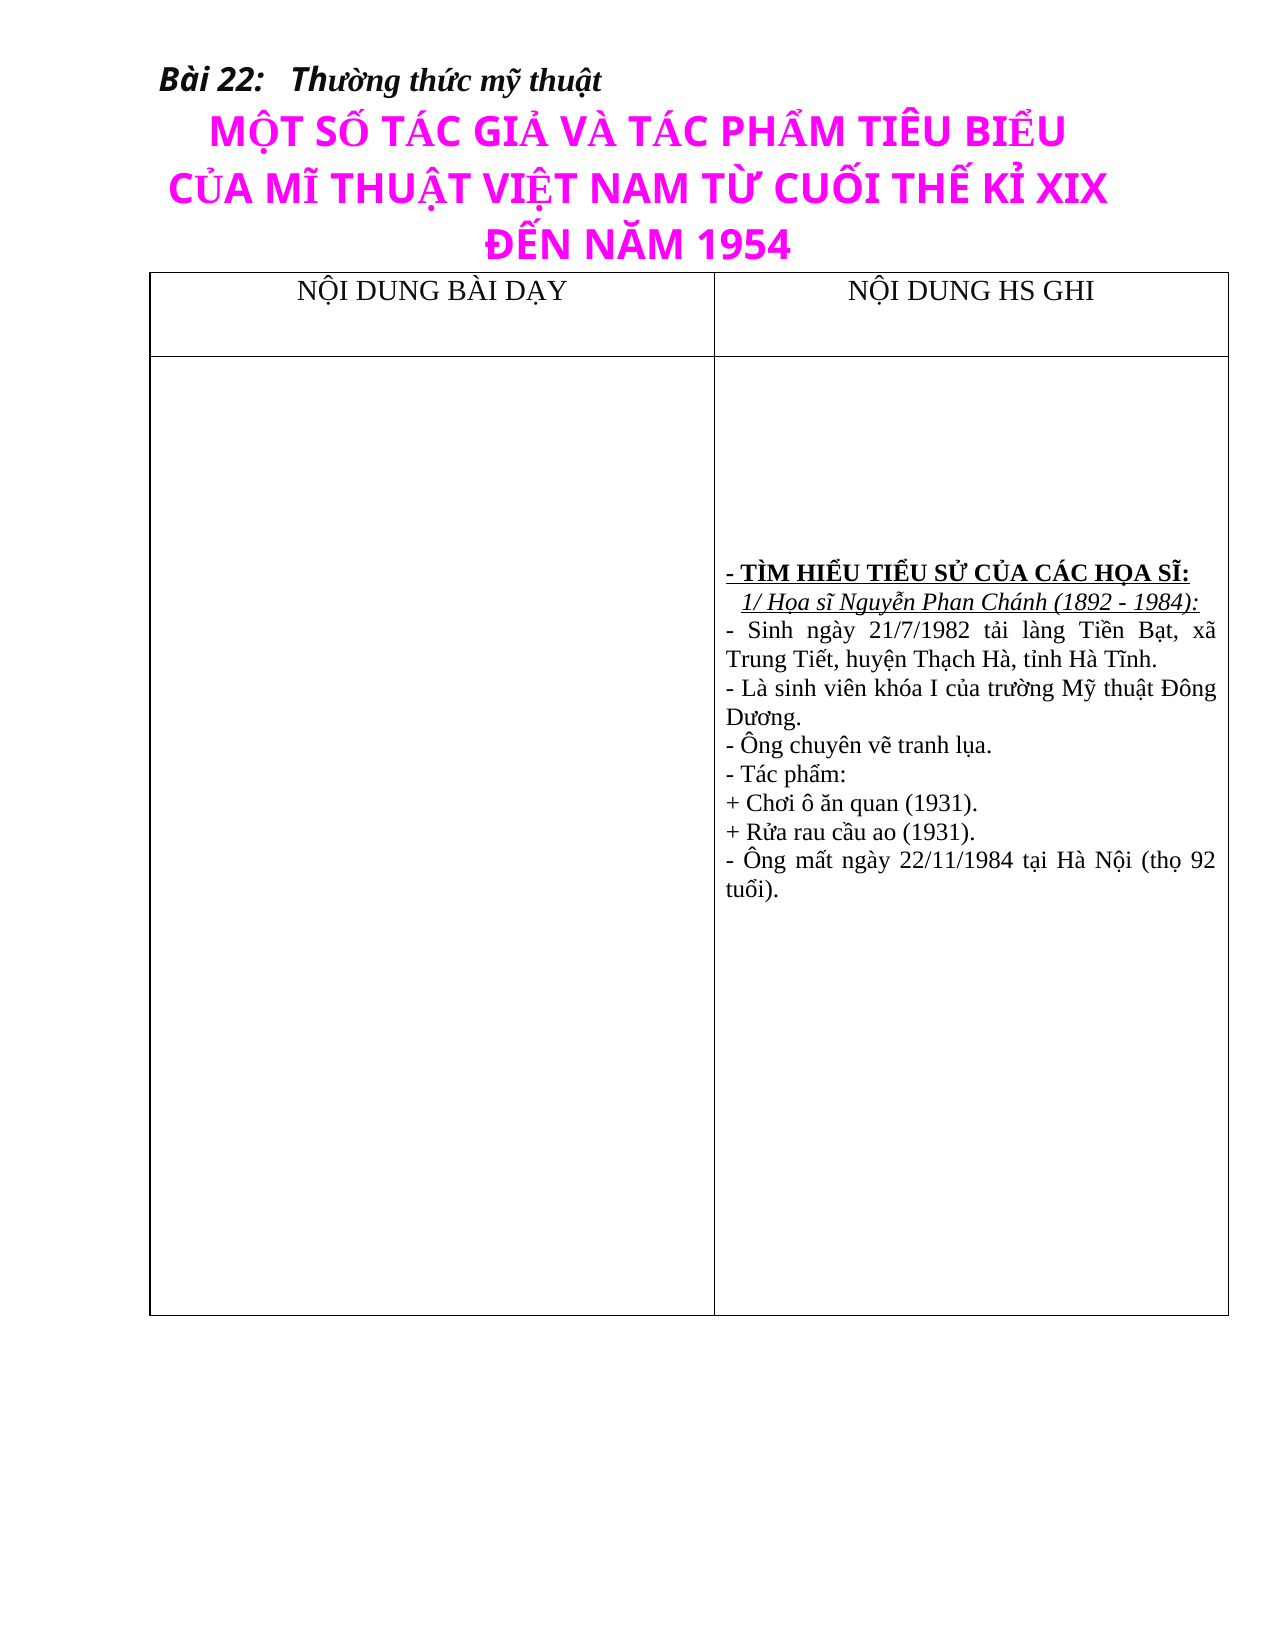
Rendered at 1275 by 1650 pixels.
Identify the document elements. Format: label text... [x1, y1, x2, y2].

text CỦA MĨ THUẬT VIỆT NAM TỪ CUỐI THẾ KỈ XIX ĐẾN NĂM 1954 [150, 158, 1125, 272]
text Bài 22: Thường thức mỹ thuật [150, 56, 1125, 102]
table_cell [151, 357, 714, 1315]
table_cell - TÌM HIỂU TIỂU SỬ CỦA CÁC HỌA SĨ: 1/ Họa sĩ Nguyễn Phan Chánh (1892 - 1984): - Sinh ngày 21/7/1982 tải làng Tiền Bạt, xã Trung Tiết, huyện Thạch Hà, tỉnh Hà Tĩnh. - Là sinh viên khóa I của trường Mỹ thuật Đông Dương. - Ông chuyên vẽ tranh lụa. - Tác phẩm: + Chơi ô ăn quan (1931). + Rửa rau cầu ao (1931). - Ông mất ngày 22/11/1984 tại Hà Nội (thọ 92 tuổi). [715, 357, 1228, 1315]
text MỘT SỐ TÁC GIẢ VÀ TÁC PHẨM TIÊU BIỂU [150, 102, 1125, 158]
table_header NỘI DUNG HS GHI [715, 273, 1228, 356]
table_header NỘI DUNG BÀI DẠY [151, 273, 714, 356]
